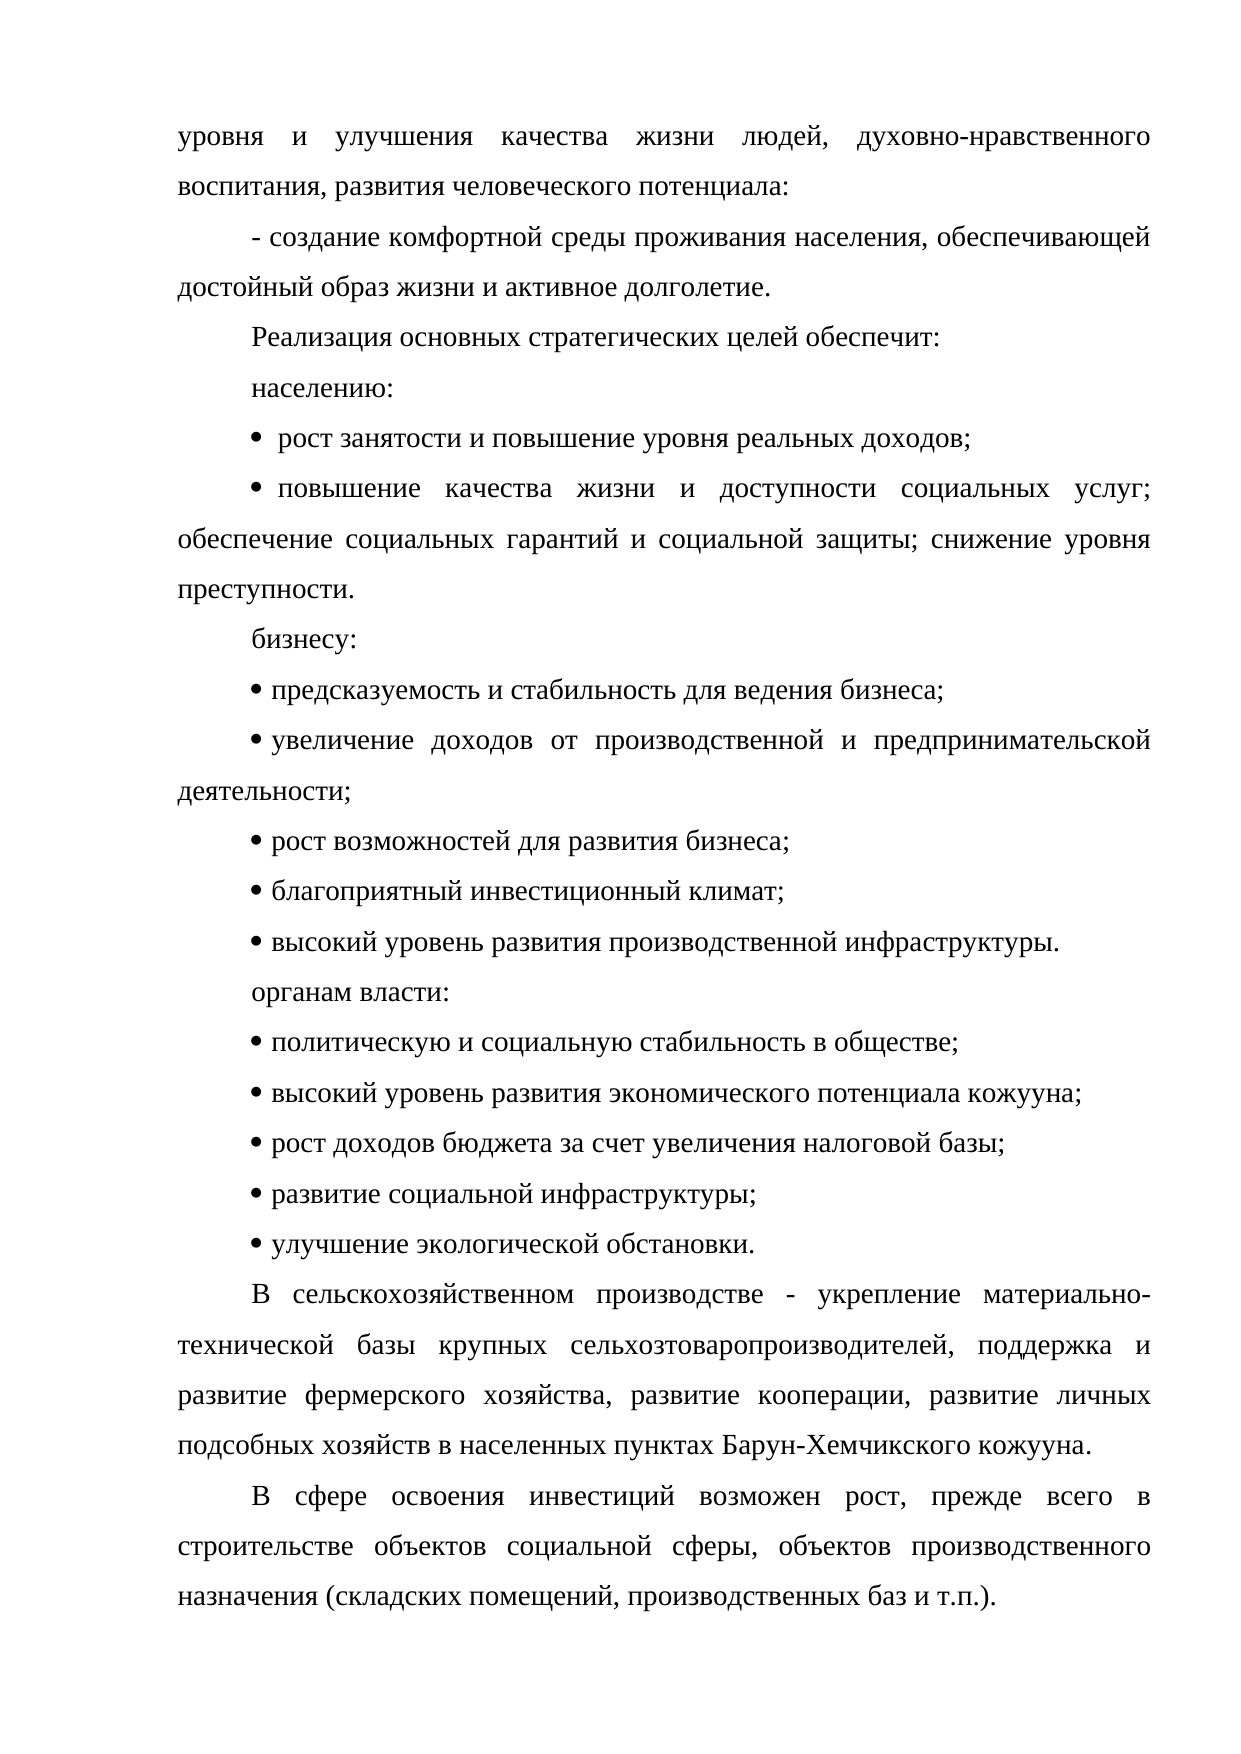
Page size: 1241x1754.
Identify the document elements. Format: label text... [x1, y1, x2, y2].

list повышение качества жизни и доступности социальных услуг; обеспечение социальных гарантий и социальной защиты; снижение уровня преступности. [177, 470, 1152, 605]
text населению: [177, 370, 1152, 403]
text - создание комфортной среды проживания населения, обеспечивающей достойный образ жизни и активное долголетие. [177, 219, 1152, 303]
list увеличение доходов от производственной и предпринимательской деятельности; [177, 722, 1152, 806]
list рост доходов бюджета за счет увеличения налоговой базы; [177, 1125, 1152, 1159]
list высокий уровень развития экономического потенциала кожууна; [177, 1075, 1152, 1108]
text бизнесу: [177, 621, 1152, 655]
list благоприятный инвестиционный климат; [177, 873, 1152, 907]
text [177, 118, 1152, 202]
list предсказуемость и стабильность для ведения бизнеса; [177, 672, 1152, 705]
list улучшение экологической обстановки. [177, 1226, 1152, 1260]
list рост возможностей для развития бизнеса; [177, 823, 1152, 857]
text Реализация основных стратегических целей обеспечит: [177, 319, 1152, 353]
list высокий уровень развития производственной инфраструктуры. [177, 924, 1152, 957]
list рост занятости и повышение уровня реальных доходов; [177, 420, 1152, 454]
text В сфере освоения инвестиций возможен рост, прежде всего в строительстве объектов социальной сферы, объектов производственного назначения (складских помещений, производственных баз и т.п.). [177, 1478, 1152, 1612]
text В сельскохозяйственном производстве - укрепление материально-технической базы крупных сельхозтоваропроизводителей, поддержка и развитие фермерского хозяйства, развитие кооперации, развитие личных подсобных хозяйств в населенных пунктах Барун-Хемчикского кожууна. [177, 1277, 1152, 1461]
list политическую и социальную стабильность в обществе; [177, 1024, 1152, 1058]
list развитие социальной инфраструктуры; [177, 1176, 1152, 1209]
text органам власти: [177, 974, 1152, 1008]
